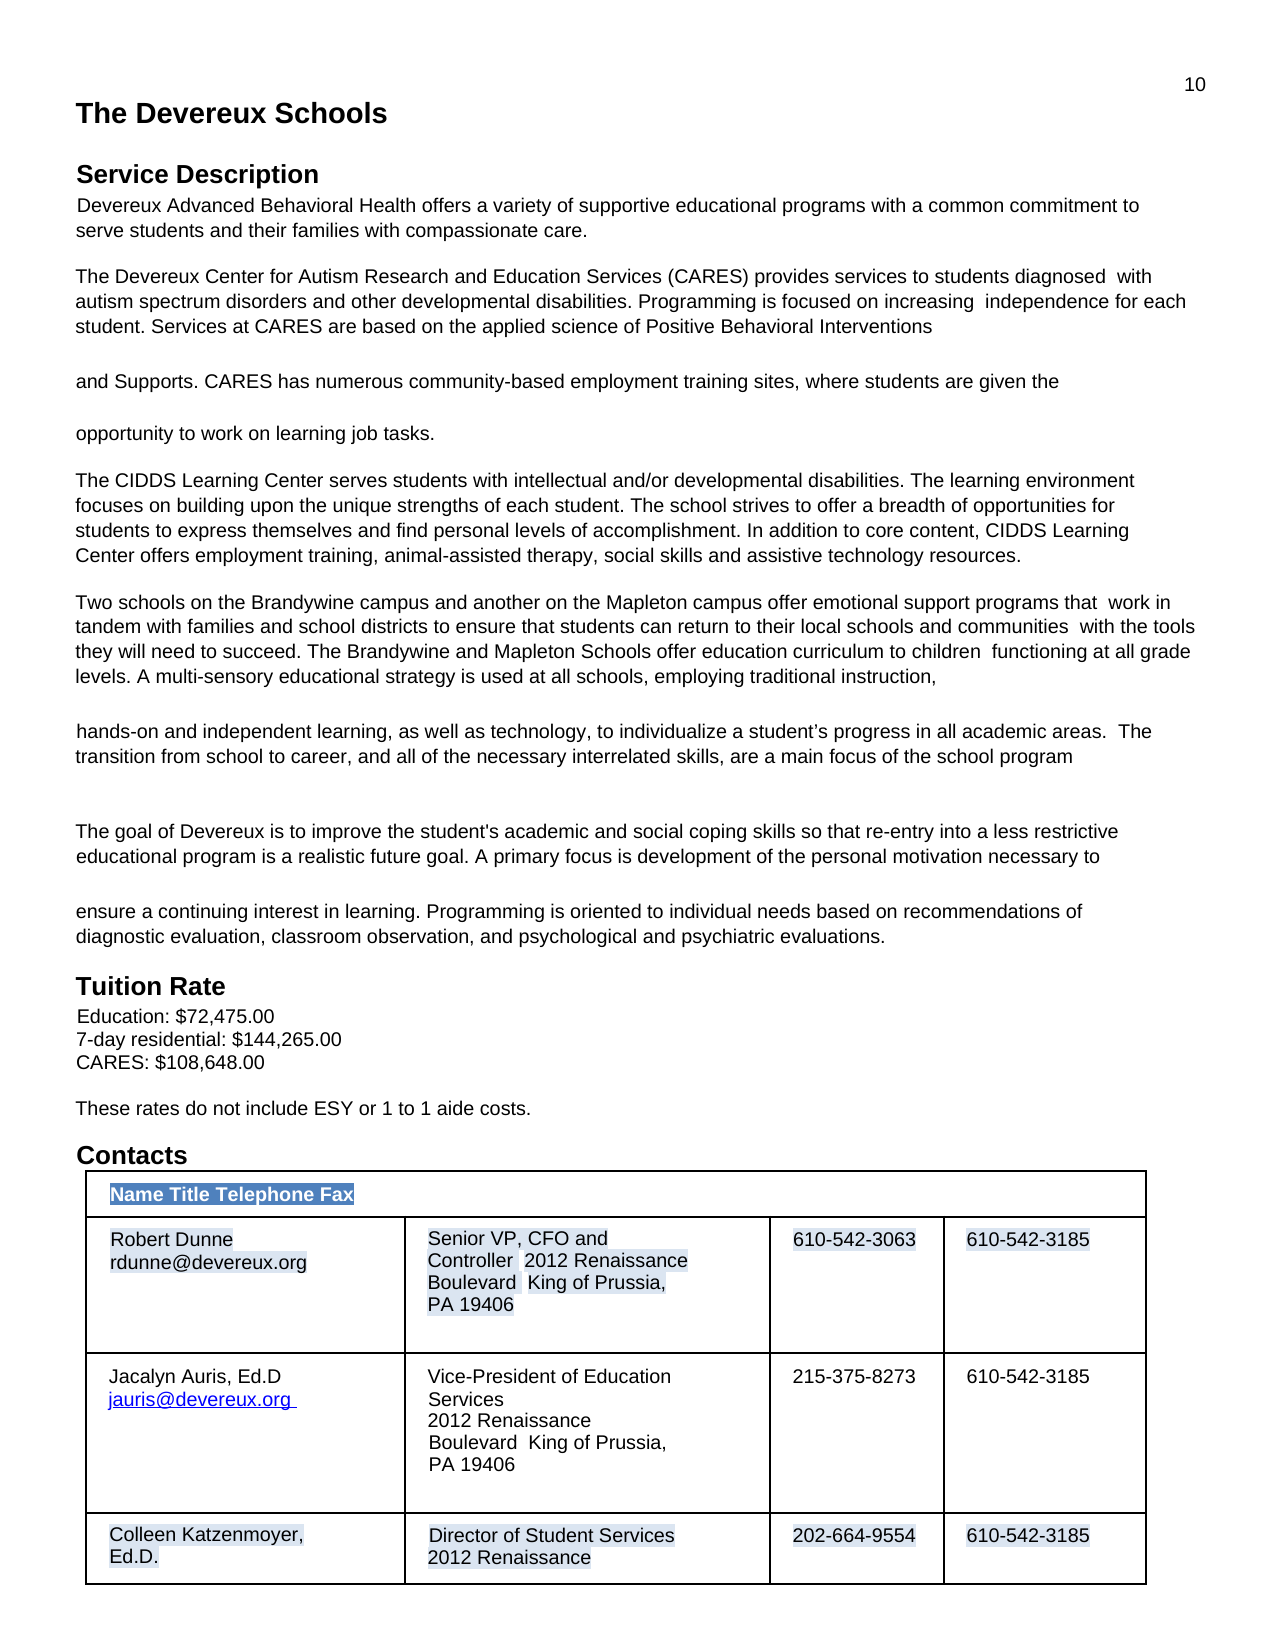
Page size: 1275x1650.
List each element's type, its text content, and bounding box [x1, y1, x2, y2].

text Two schools on the Brandywine campus and another on the Mapleton campus offer emotional support programs that work in tandem with families and school districts to ensure that students can return to their local schools and communities with the tools they will need to succeed. The Brandywine and Mapleton Schools offer education curriculum to children functioning at all grade levels. A multi-sensory educational strategy is used at all schools, employing traditional instruction, [75, 591, 1203, 688]
text Contacts [76, 1140, 1218, 1170]
text 10 [61, 73, 1206, 96]
table_cell 215-375-8273 [771, 1354, 943, 1512]
text ensure a continuing interest in learning. Programming is oriented to individual needs based on recommendations of diagnostic evaluation, classroom observation, and psychological and psychiatric evaluations. [76, 899, 1141, 947]
table_cell 610-542-3185 [945, 1218, 1145, 1352]
table_cell 610-542-3063 [771, 1218, 943, 1352]
text opportunity to work on learning job tasks. [76, 422, 1218, 444]
table_cell 202-664-9554 [771, 1514, 943, 1583]
text Service Description [76, 159, 1218, 189]
text 7-day residential: $144,265.00 [76, 1028, 1218, 1051]
table_cell Senior VP, CFO and Controller 2012 Renaissance Boulevard King of Prussia, PA 19406 [406, 1218, 769, 1352]
text CARES: $108,648.00 [76, 1051, 1218, 1073]
text Education: $72,475.00 [77, 1005, 1218, 1028]
table_cell Jacalyn Auris, Ed.D jauris@devereux.org [87, 1354, 404, 1512]
text Tuition Rate [75, 971, 1218, 1001]
table_cell Vice-President of Education Services 2012 Renaissance Boulevard King of Prussia, PA 19406 [406, 1354, 769, 1512]
text The goal of Devereux is to improve the student's academic and social coping skills so that re-entry into a less restrictive educational program is a realistic future goal. A primary focus is development of the personal motivation necessary to [75, 820, 1180, 868]
table_cell 610-542-3185 [945, 1354, 1145, 1512]
table_cell Robert Dunne rdunne@devereux.org [87, 1218, 404, 1352]
table_cell 610-542-3185 [945, 1514, 1145, 1583]
text Devereux Advanced Behavioral Health offers a variety of supportive educational programs with a common commitment to serve students and their families with compassionate care. [76, 193, 1199, 241]
text and Supports. CARES has numerous community-based employment training sites, where students are given the [76, 369, 1218, 392]
text The Devereux Schools [75, 96, 1218, 129]
text These rates do not include ESY or 1 to 1 aide costs. [75, 1097, 1218, 1120]
text The Devereux Center for Autism Research and Education Services (CARES) provides services to students diagnosed with autism spectrum disorders and other developmental disabilities. Programming is focused on increasing independence for each student. Services at CARES are based on the applied science of Positive Behavioral Interventions [75, 265, 1201, 338]
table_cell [406, 1514, 769, 1583]
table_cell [87, 1514, 404, 1583]
table_header Name Title Telephone Fax [87, 1172, 1145, 1216]
text hands-on and independent learning, as well as technology, to individualize a student’s progress in all academic areas. The transition from school to career, and all of the necessary interrelated skills, are a main focus of the school program [75, 720, 1173, 767]
text The CIDDS Learning Center serves students with intellectual and/or developmental disabilities. The learning environment focuses on building upon the unique strengths of each student. The school strives to offer a breadth of opportunities for students to express themselves and find personal levels of accomplishment. In addition to core content, CIDDS Learning Center offers employment training, animal-assisted therapy, social skills and assistive technology resources. [75, 469, 1197, 566]
